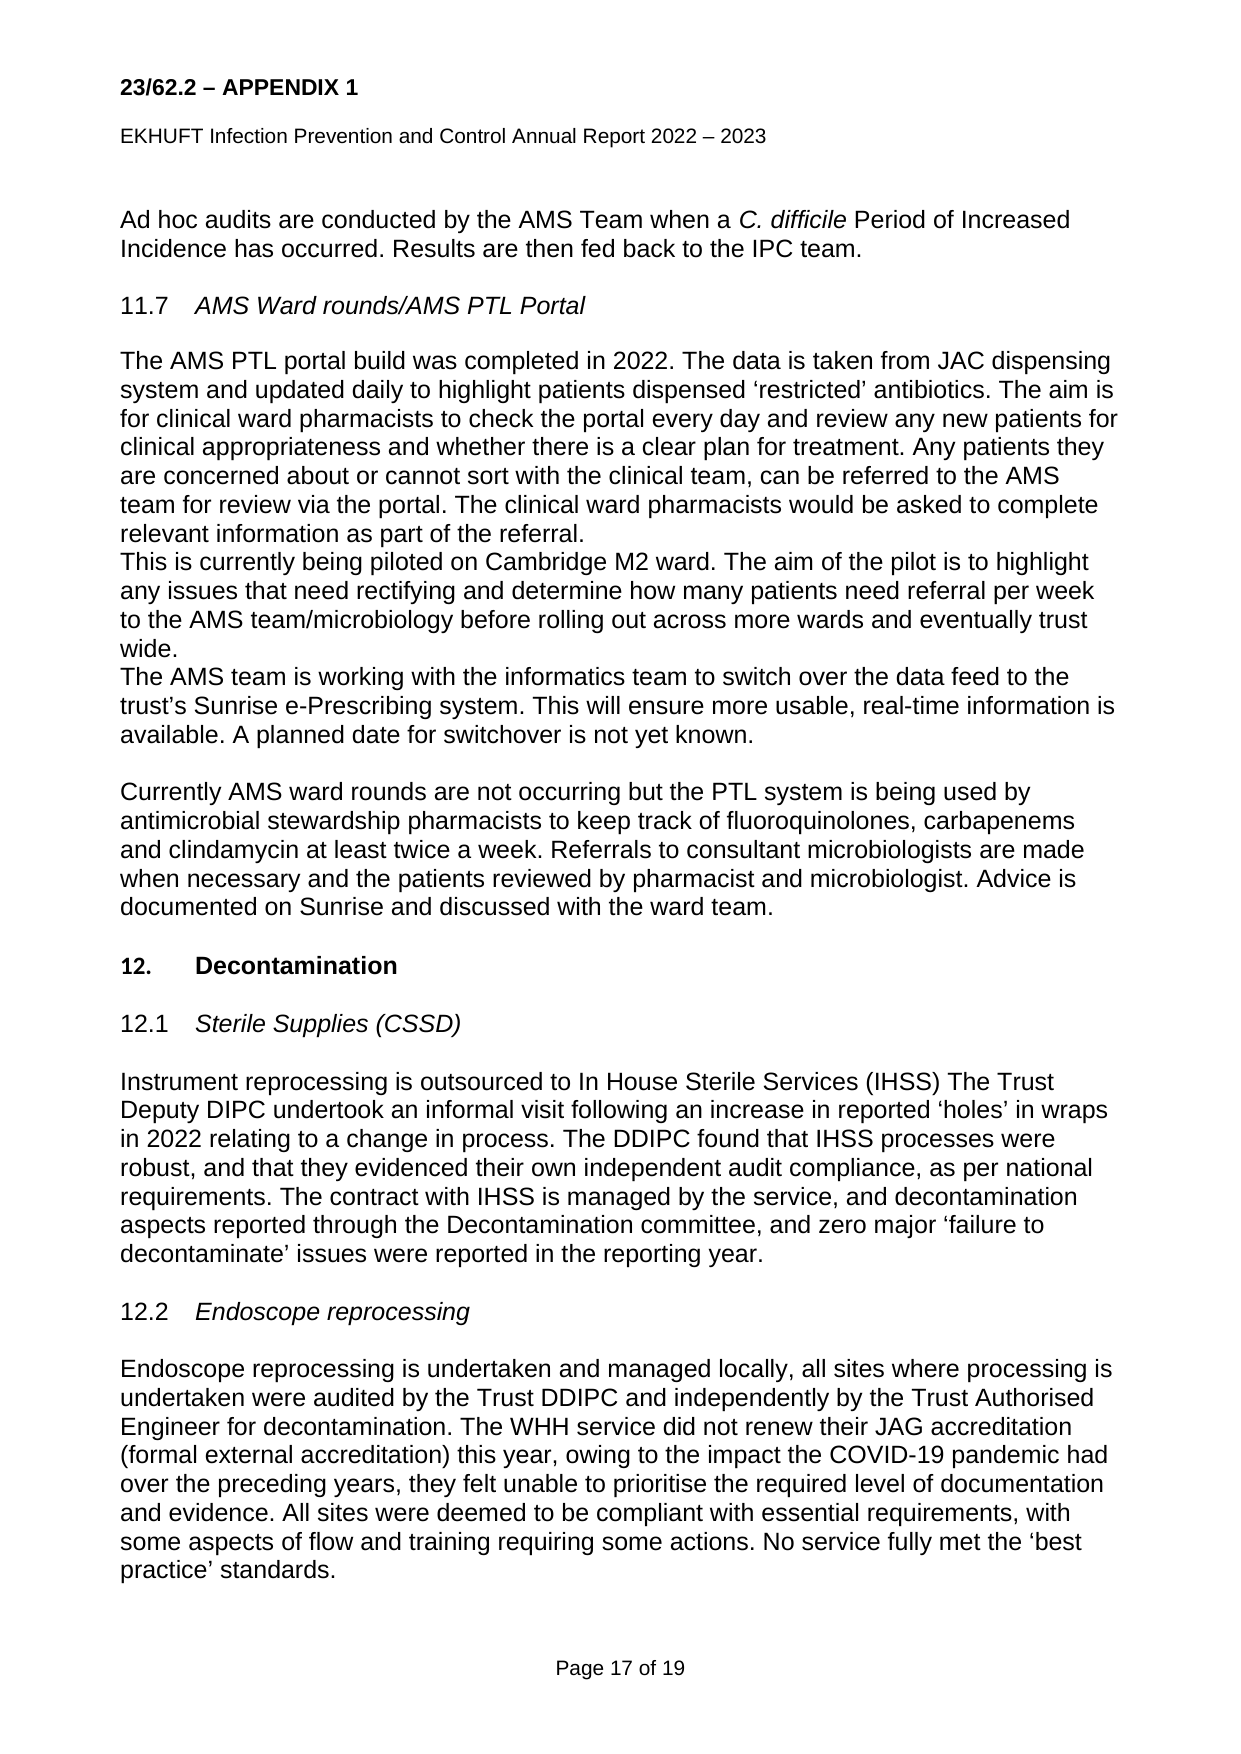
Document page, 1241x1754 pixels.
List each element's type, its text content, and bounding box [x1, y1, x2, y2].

subtitle AMS Ward rounds/AMS PTL Portal [120, 291, 1120, 320]
subtitle Sterile Supplies (CSSD) [120, 1009, 1120, 1038]
text Ad hoc audits are conducted by the AMS Team when a C. difficile Period of Increased Incidence has occurred. Results are then fed back to the IPC team. [120, 205, 1120, 262]
subtitle Endoscope reprocessing [120, 1297, 1120, 1325]
text The AMS PTL portal build was completed in 2022. The data is taken from JAC dispensing system and updated daily to highlight patients dispensed ‘restricted’ antibiotics. The aim is for clinical ward pharmacists to check the portal every day and review any new patients for clinical appropriateness and whether there is a clear plan for treatment. Any patients they are concerned about or cannot sort with the clinical team, can be referred to the AMS team for review via the portal. The clinical ward pharmacists would be asked to complete relevant information as part of the referral. [120, 346, 1120, 547]
text Endoscope reprocessing is undertaken and managed locally, all sites where processing is undertaken were audited by the Trust DDIPC and independently by the Trust Authorised Engineer for decontamination. The WHH service did not renew their JAG accreditation (formal external accreditation) this year, owing to the impact the COVID-19 pandemic had over the preceding years, they felt unable to prioritise the required level of documentation and evidence. All sites were deemed to be compliant with essential requirements, with some aspects of flow and training requiring some actions. No service fully met the ‘best practice’ standards. [120, 1354, 1120, 1584]
subtitle Decontamination [120, 950, 1120, 980]
text This is currently being piloted on Cambridge M2 ward. The aim of the pilot is to highlight any issues that need rectifying and determine how many patients need referral per week to the AMS team/microbiology before rolling out across more wards and eventually trust wide. [120, 547, 1120, 662]
text The AMS team is working with the informatics team to switch over the data feed to the trust’s Sunrise e-Prescribing system. This will ensure more usable, real-time information is available. A planned date for switchover is not yet known. [120, 662, 1120, 749]
text Instrument reprocessing is outsourced to In House Sterile Services (IHSS) The Trust Deputy DIPC undertook an informal visit following an increase in reported ‘holes’ in wraps in 2022 relating to a change in process. The DDIPC found that IHSS processes were robust, and that they evidenced their own independent audit compliance, as per national requirements. The contract with IHSS is managed by the service, and decontamination aspects reported through the Decontamination committee, and zero major ‘failure to decontaminate’ issues were reported in the reporting year. [120, 1067, 1120, 1268]
text Currently AMS ward rounds are not occurring but the PTL system is being used by antimicrobial stewardship pharmacists to keep track of fluoroquinolones, carbapenems and clindamycin at least twice a week. Referrals to consultant microbiologists are made when necessary and the patients reviewed by pharmacist and microbiologist. Advice is documented on Sunrise and discussed with the ward team. [120, 777, 1120, 921]
